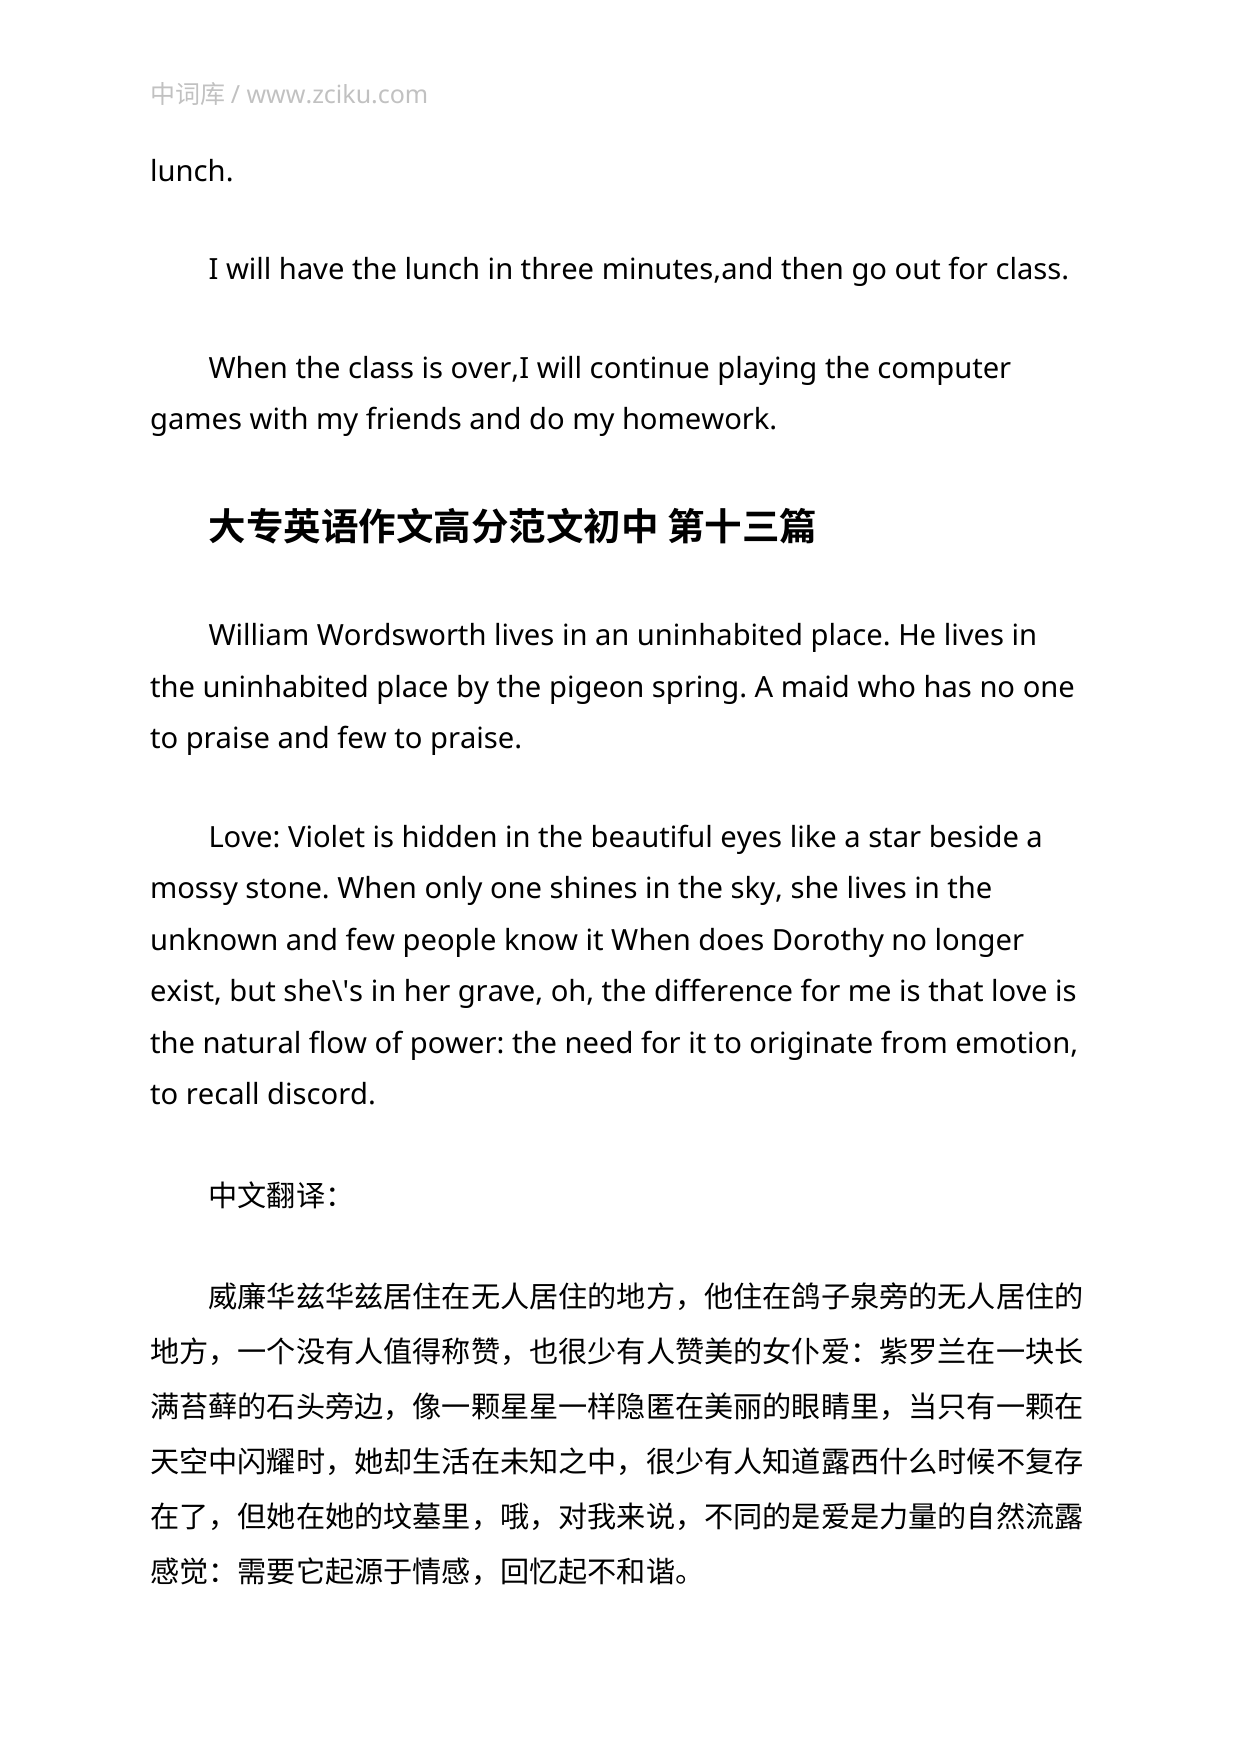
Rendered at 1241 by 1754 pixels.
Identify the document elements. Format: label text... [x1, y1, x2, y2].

text 威廉华兹华兹居住在无人居住的地方，他住在鸽子泉旁的无人居住的地方，一个没有人值得称赞，也很少有人赞美的女仆爱：紫罗兰在一块长满苔藓的石头旁边，像一颗星星一样隐匿在美丽的眼睛里，当只有一颗在天空中闪耀时，她却生活在未知之中，很少有人知道露西什么时候不复存在了，但她在她的坟墓里，哦，对我来说，不同的是爱是力量的自然流露感觉：需要它起源于情感，回忆起不和谐。 [150, 1274, 1090, 1591]
text William Wordsworth lives in an uninhabited place. He lives in the uninhabited place by the pigeon spring. A maid who has no one to praise and few to praise. [150, 614, 1090, 757]
text Love: Violet is hidden in the beautiful eyes like a star beside a mossy stone. When only one shines in the sky, she lives in the unknown and few people know it When does Dorothy no longer exist, but she\'s in her grave, oh, the difference for me is that love is the natural flow of power: the need for it to originate from emotion, to recall discord. [150, 816, 1090, 1113]
text 大专英语作文高分范文初中 第十三篇 [150, 497, 1090, 551]
text 中文翻译： [150, 1172, 1090, 1214]
text I will have the lunch in three minutes,and then go out for class. [150, 248, 1090, 288]
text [150, 150, 1090, 190]
text When the class is over,I will continue playing the computer games with my friends and do my homework. [150, 347, 1090, 438]
